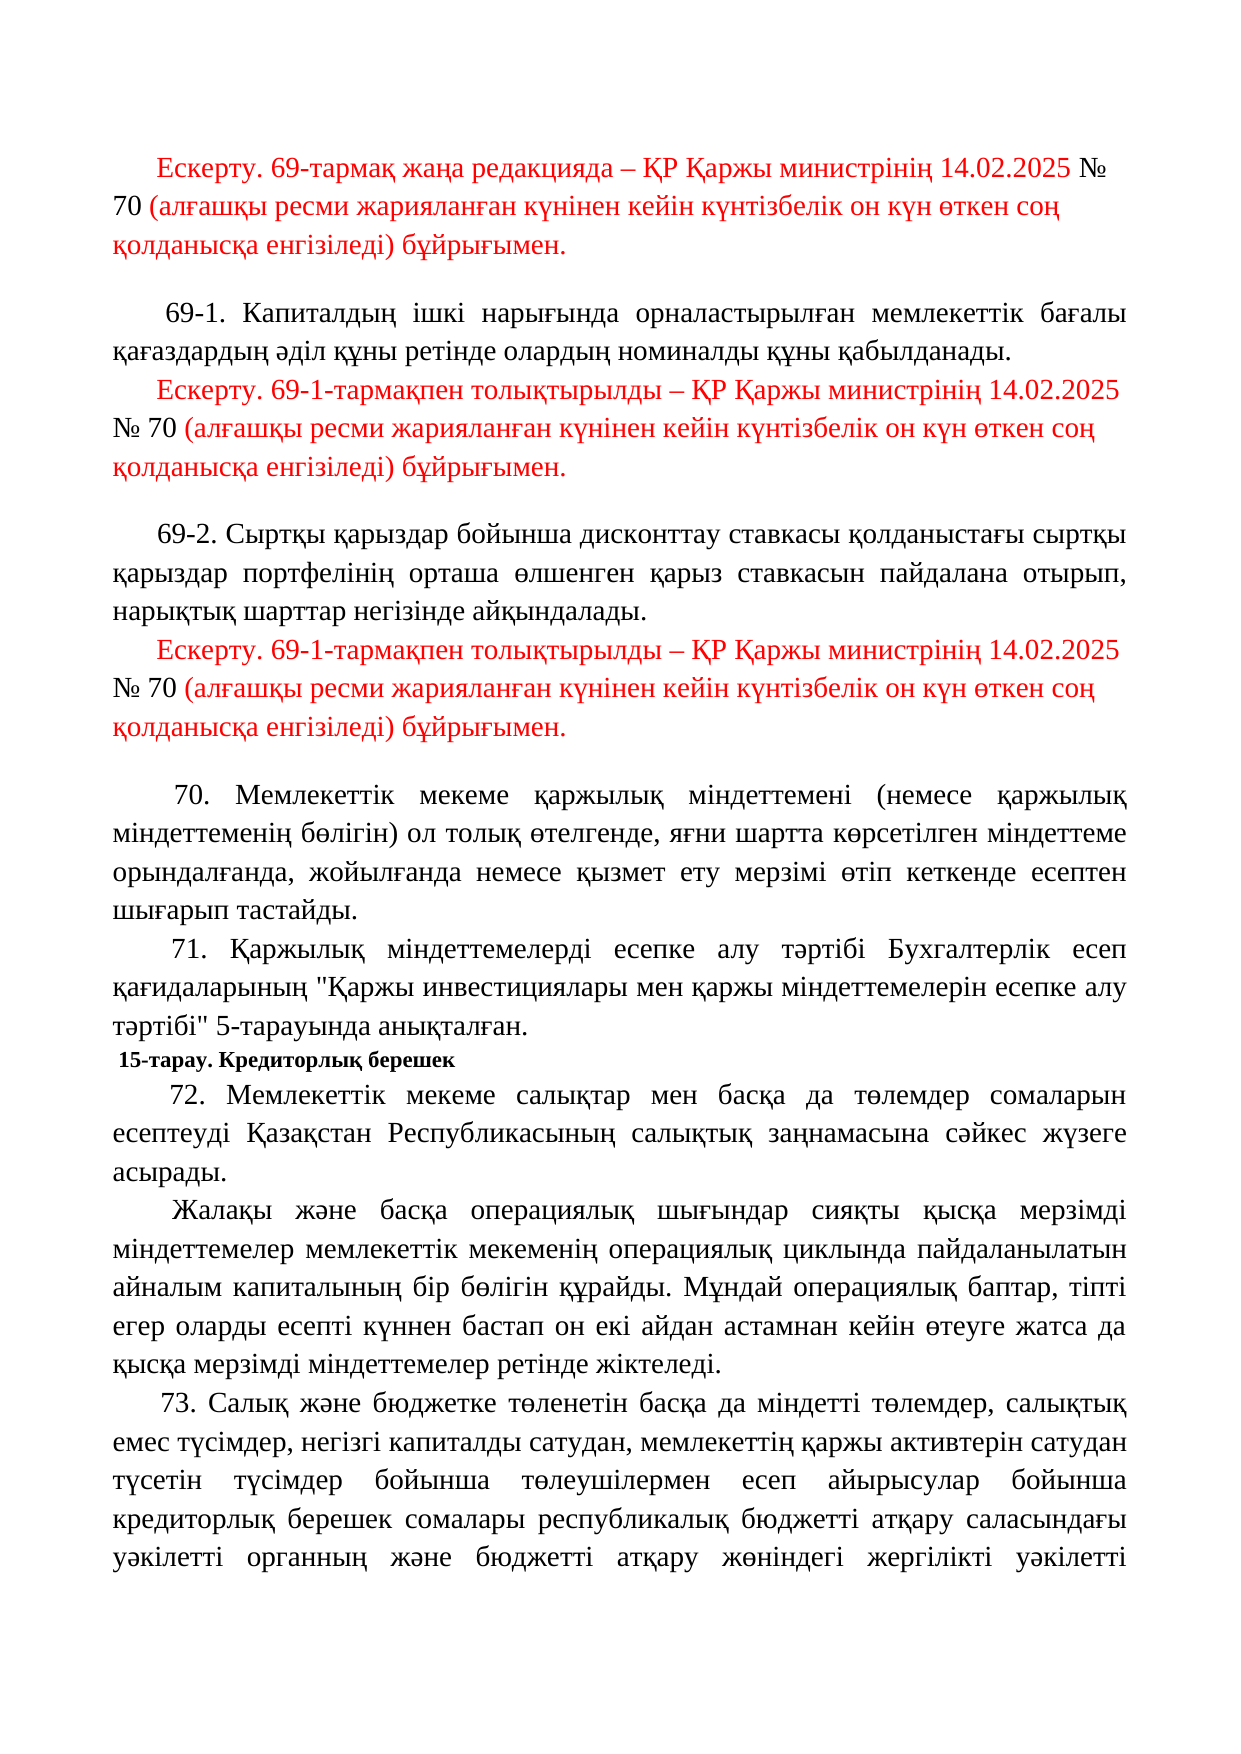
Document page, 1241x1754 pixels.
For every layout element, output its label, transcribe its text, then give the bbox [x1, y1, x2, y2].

text 69-2. Сыртқы қарыздар бойынша дисконттау ставкасы қолданыстағы сыртқы қарыздар портфелінің орташа өлшенген қарыз ставкасын пайдалана отырып, нарықтық шарттар негізінде айқындалады. [112, 516, 1128, 627]
text 72. Мемлекеттік мекеме салықтар мен басқа да төлемдер сомаларын есептеуді Қазақстан Республикасының салықтық заңнамасына сәйкес жүзеге асырады. [112, 1077, 1128, 1187]
text 71. Қаржылық міндеттемелерді есепке алу тәртібі Бухгалтерлік есеп қағидаларының "Қаржы инвестициялары мен қаржы міндеттемелерін есепке алу тәртібі" 5-тарауында анықталған. [112, 931, 1128, 1042]
text 15-тарау. Кредиторлық берешек [112, 1047, 1128, 1073]
text Ескерту. 69-1-тармақпен толықтырылды – ҚР Қаржы министрінің 14.02.2025 № 70 (алғашқы ресми жарияланған күнінен кейін күнтізбелік он күн өткен соң қолданысқа енгізіледі) бұйрығымен. [112, 372, 1128, 513]
text 69-1. Капиталдың ішкі нарығында орналастырылған мемлекеттік бағалы қағаздардың әділ құны ретінде олардың номиналды құны қабылданады. [112, 295, 1128, 367]
text Жалақы және басқа операциялық шығындар сияқты қысқа мерзімді міндеттемелер мемлекеттік мекеменің операциялық циклында пайдаланылатын айналым капиталының бір бөлігін құрайды. Мұндай операциялық баптар, тіпті егер оларды есепті күннен бастап он екі айдан астамнан кейін өтеуге жатса да қысқа мерзімді міндеттемелер ретінде жіктеледі. [112, 1192, 1128, 1380]
text Ескерту. 69-тармақ жаңа редакцияда – ҚР Қаржы министрінің 14.02.2025 № 70 (алғашқы ресми жарияланған күнінен кейін күнтізбелік он күн өткен соң қолданысқа енгізіледі) бұйрығымен. [112, 150, 1128, 291]
text 70. Мемлекеттік мекеме қаржылық міндеттемені (немесе қаржылық міндеттеменің бөлігін) ол толық өтелгенде, яғни шартта көрсетілген міндеттеме орындалғанда, жойылғанда немесе қызмет ету мерзімі өтіп кеткенде есептен шығарып тастайды. [112, 777, 1128, 926]
text Ескерту. 69-1-тармақпен толықтырылды – ҚР Қаржы министрінің 14.02.2025 № 70 (алғашқы ресми жарияланған күнінен кейін күнтізбелік он күн өткен соң қолданысқа енгізіледі) бұйрығымен. [112, 632, 1128, 773]
